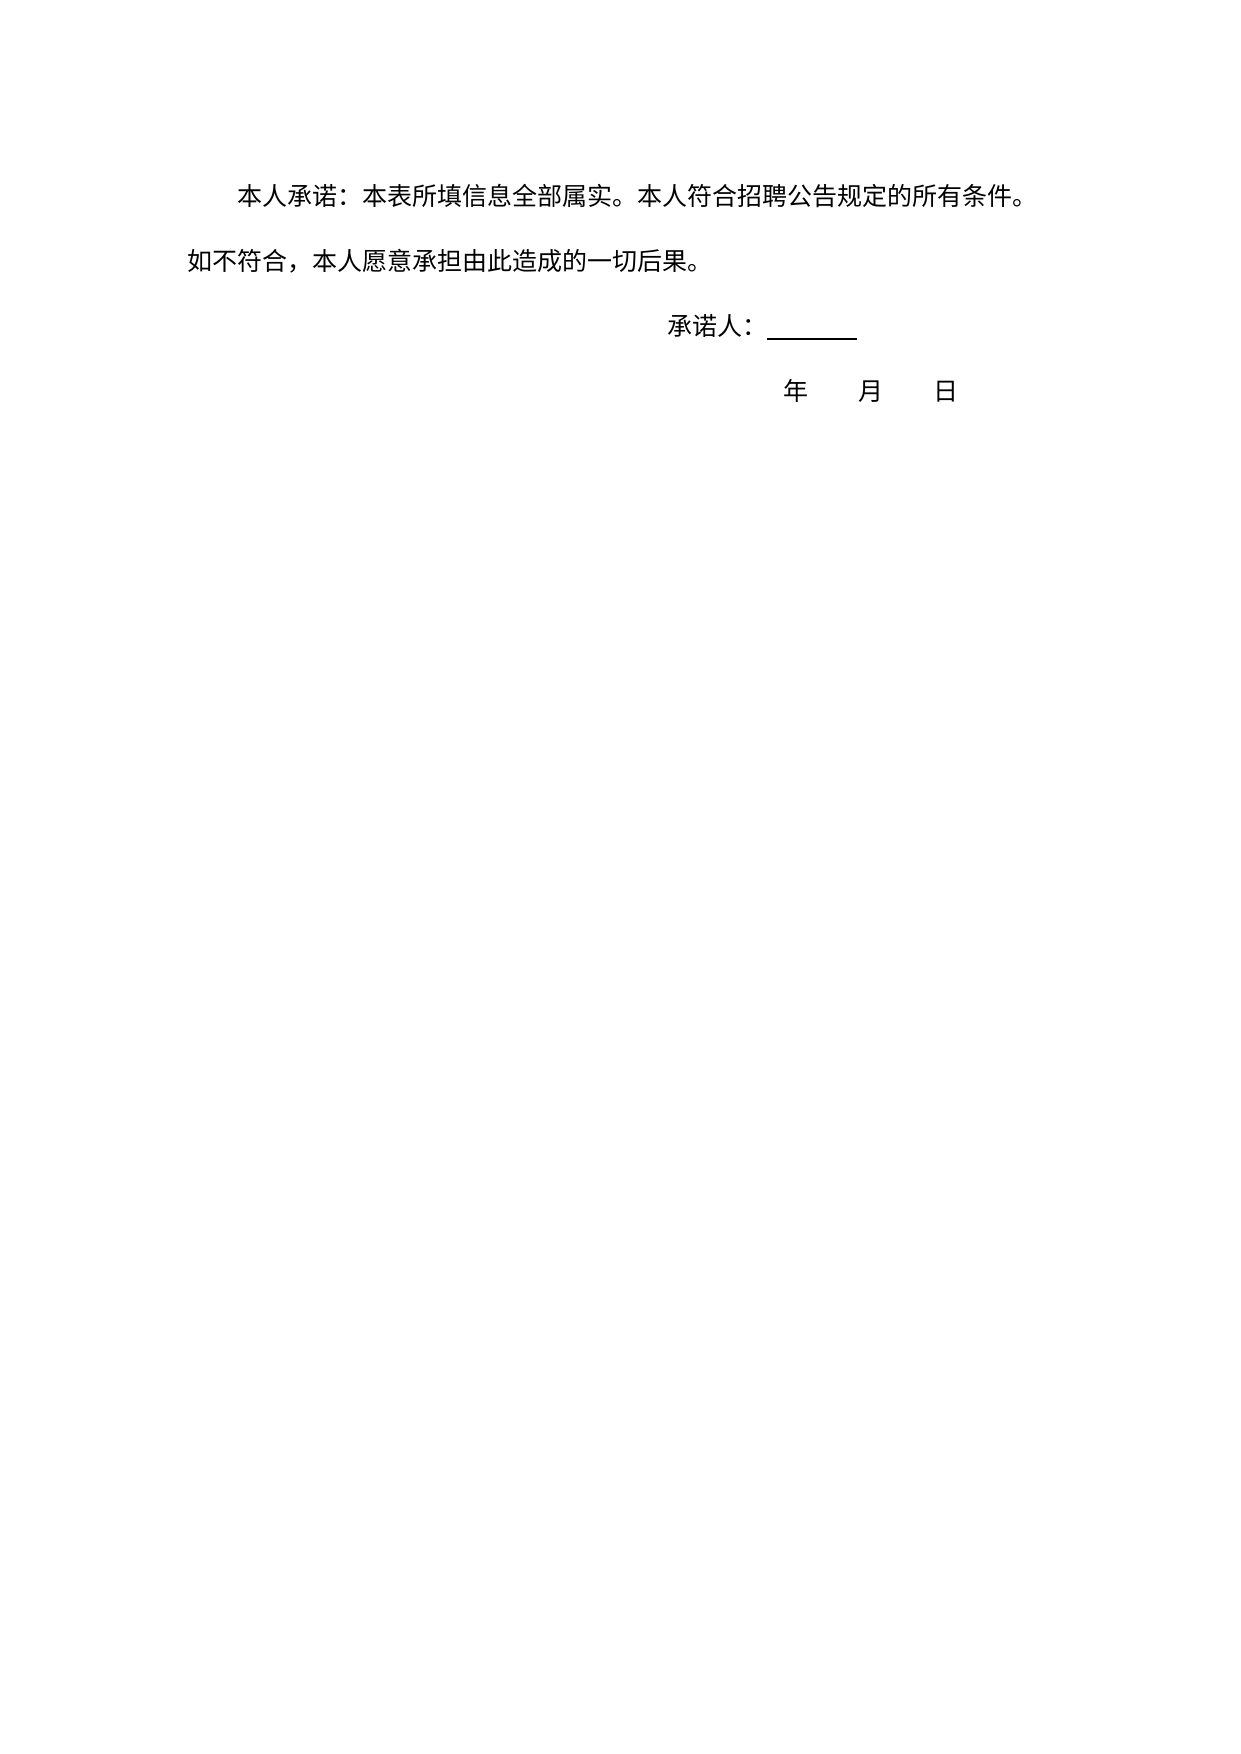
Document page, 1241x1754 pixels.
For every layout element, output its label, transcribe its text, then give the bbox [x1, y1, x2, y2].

text 承诺人： [94, 292, 1053, 357]
text 年 月 日 [94, 357, 1053, 422]
text 本人承诺：本表所填信息全部属实。本人符合招聘公告规定的所有条件。如不符合，本人愿意承担由此造成的一切后果。 [187, 162, 1053, 292]
